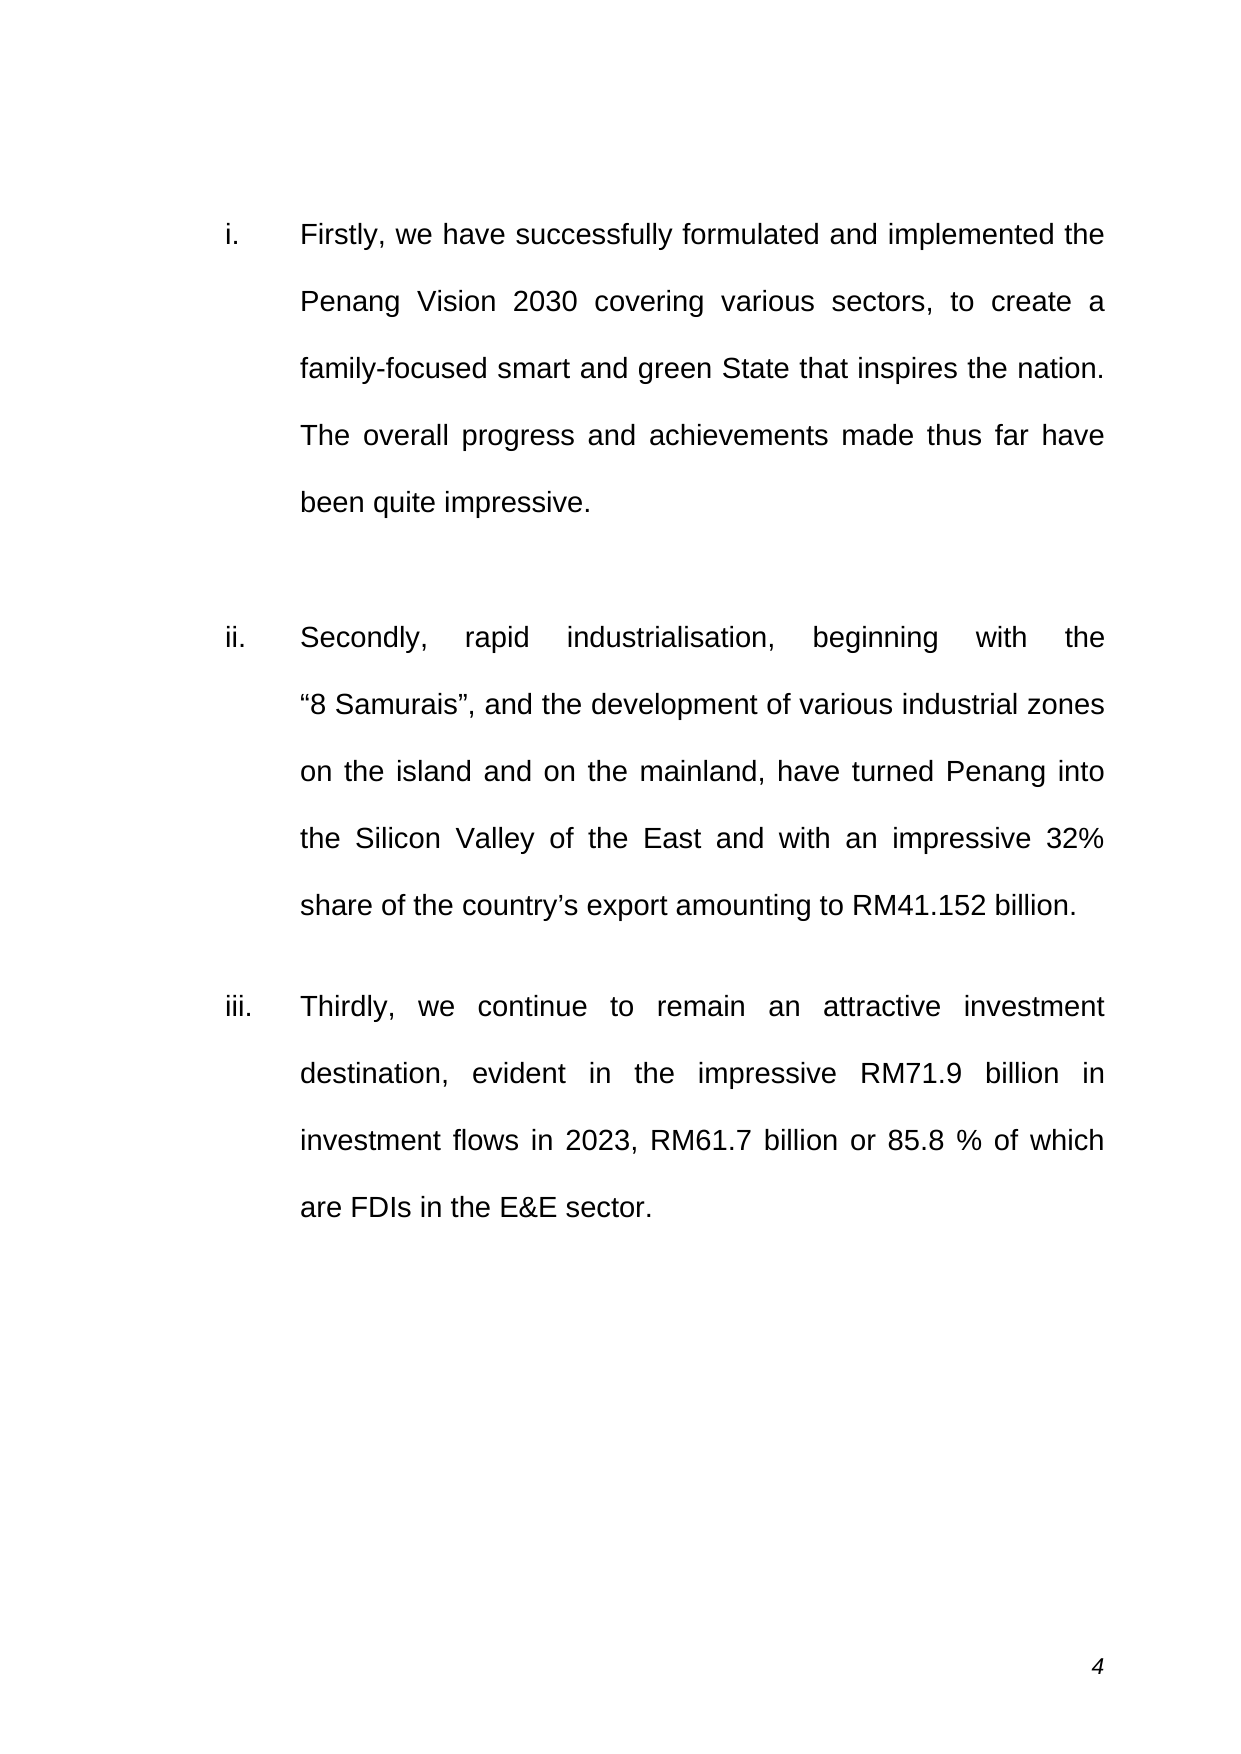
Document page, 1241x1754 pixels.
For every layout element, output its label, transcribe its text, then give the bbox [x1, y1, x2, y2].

list Firstly, we have successfully formulated and implemented the Penang Vision 2030 covering various sectors, to create a family-focused smart and green State that inspires the nation. The overall progress and achievements made thus far have been quite impressive. [225, 217, 1106, 519]
list Thirdly, we continue to remain an attractive investment destination, evident in the impressive RM71.9 billion in investment flows in 2023, RM61.7 billion or 85.8 % of which are FDIs in the E&E sector. [225, 988, 1106, 1223]
list Secondly, rapid industrialisation, beginning with the “8 Samurais”, and the development of various industrial zones on the island and on the mainland, have turned Penang into the Silicon Valley of the East and with an impressive 32% share of the country’s export amounting to RM41.152 billion. [225, 619, 1106, 921]
